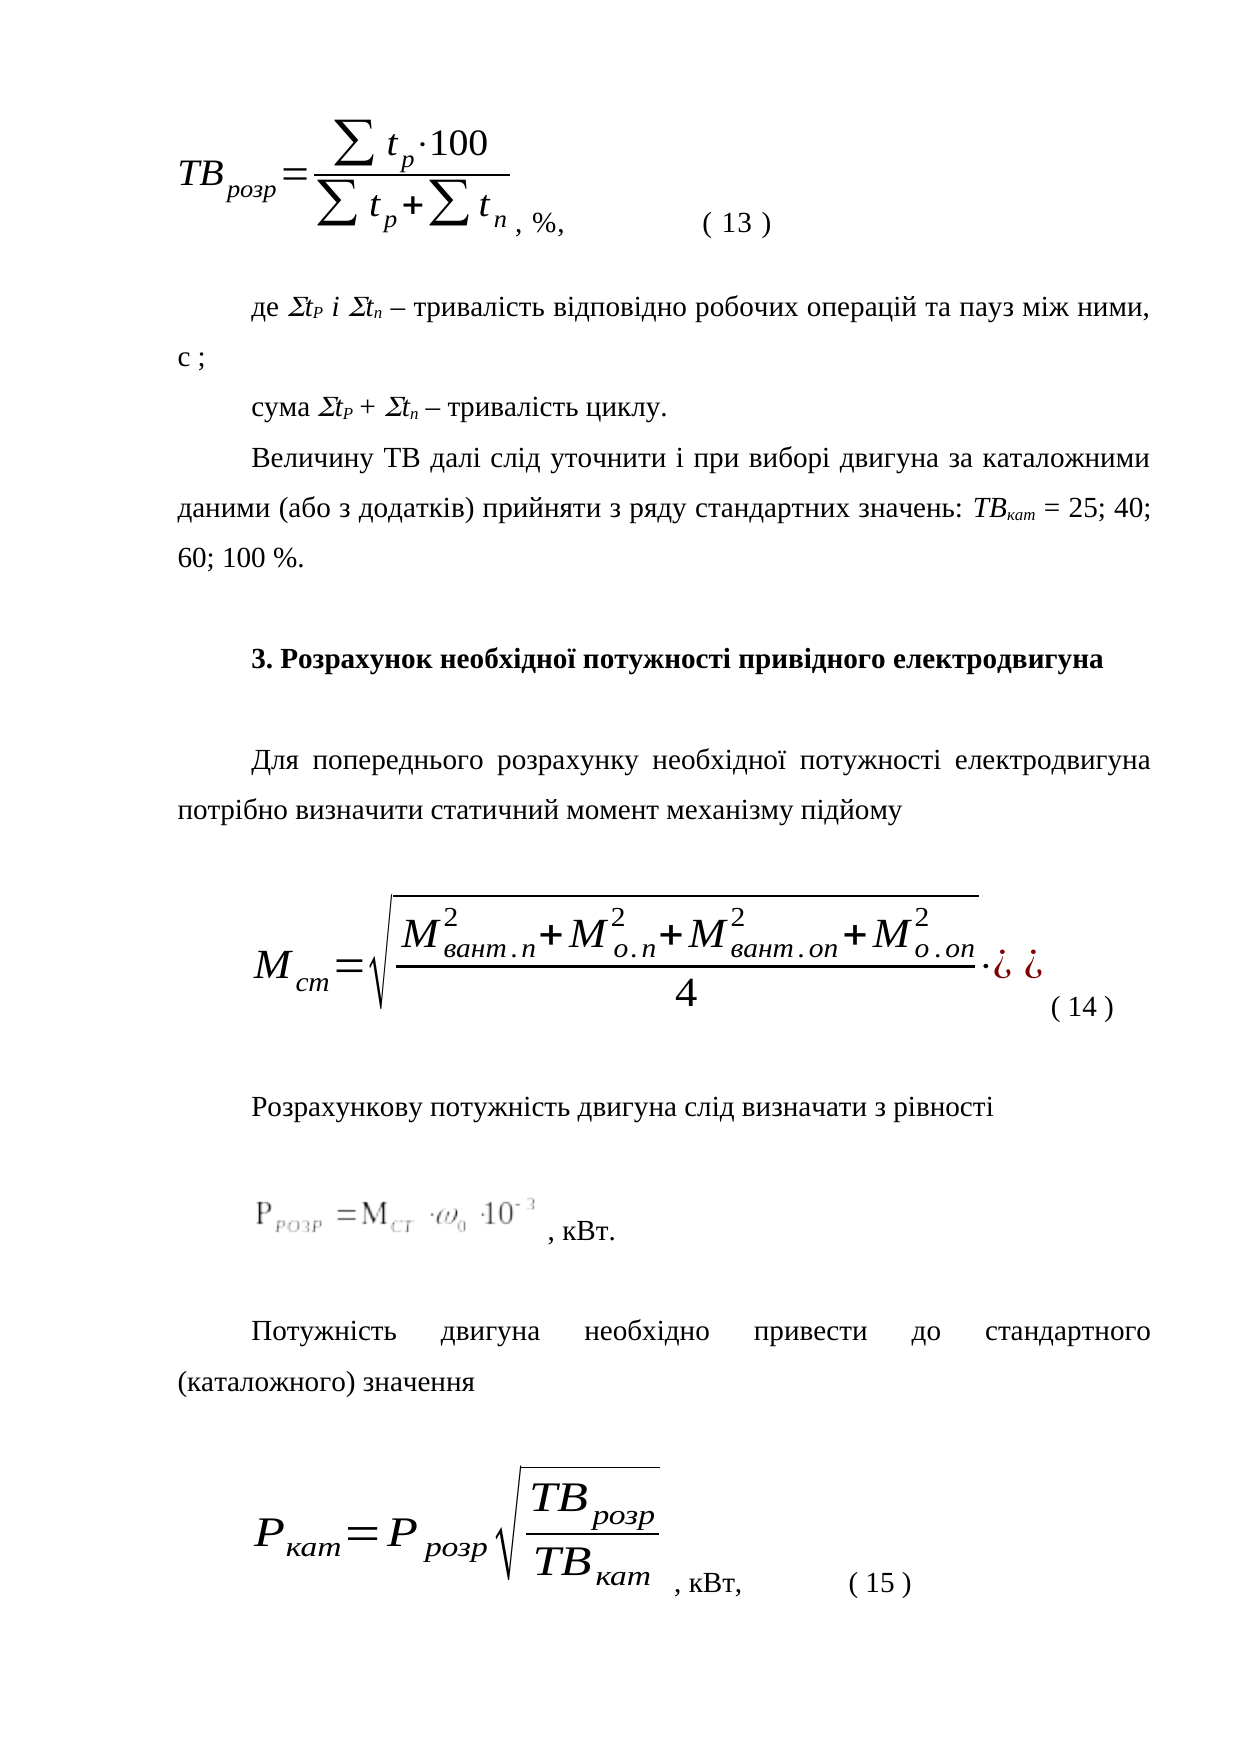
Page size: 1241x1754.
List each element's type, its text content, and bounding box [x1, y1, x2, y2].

text 3. Розрахунок необхідної потужності привідного електродвигуна [177, 641, 1152, 675]
text Величину ТВ далі слід уточнити і при виборі двигуна за каталожними даними (або з додатків) прийняти з ряду стандартних значень: ТВкат = 25; 40; 60; 100 %. [177, 440, 1152, 574]
text , кВт, ( 15 ) [177, 1464, 1152, 1599]
text , кВт. [177, 1190, 1152, 1246]
text Потужність двигуна необхідно привести до стандартного (каталожного) значення [177, 1313, 1152, 1397]
text Розрахункову потужність двигуна слід визначати з рівності [177, 1089, 1152, 1123]
text сума tP + tп – тривалість циклу. [177, 389, 1152, 423]
text ( 14 ) [177, 893, 1152, 1022]
text Для попереднього розрахунку необхідної потужності електродвигуна потрібно визначити статичний момент механізму підйому [177, 742, 1152, 826]
text де tP і tп – тривалість відповідно робочих операцій та пауз між ними, с ; [177, 289, 1152, 373]
